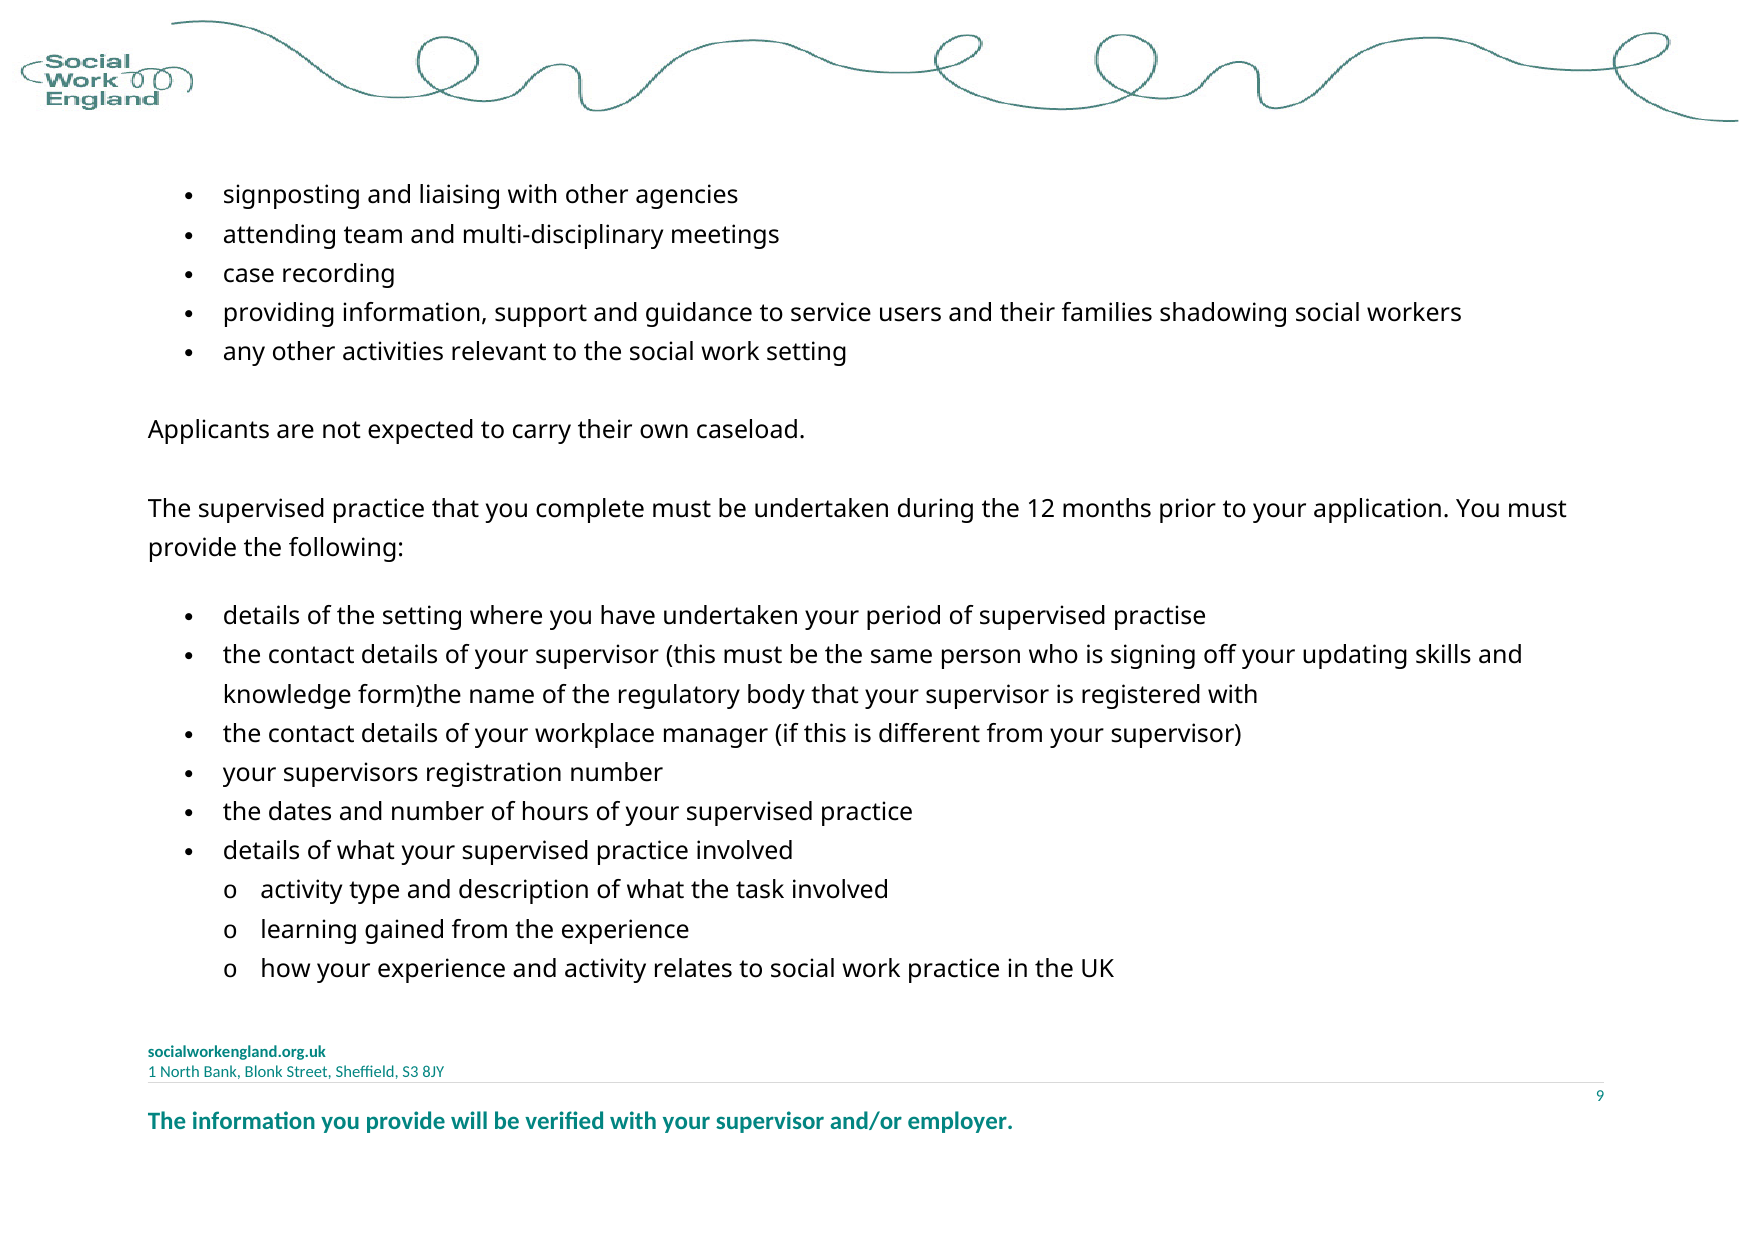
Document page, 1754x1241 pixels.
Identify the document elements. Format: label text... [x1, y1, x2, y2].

text Applicants are not expected to carry their own caseload. [148, 412, 1604, 446]
list activity type and description of what the task involved [223, 872, 1604, 906]
picture [11, 12, 1739, 127]
list the dates and number of hours of your supervised practice [185, 794, 1604, 828]
text The supervised practice that you complete must be undertaken during the 12 months prior to your application. You must provide the following: [148, 491, 1604, 564]
list providing information, support and guidance to service users and their families shadowing social workers [185, 295, 1604, 329]
list your supervisors registration number [185, 755, 1604, 789]
list attending team and multi-disciplinary meetings [185, 216, 1604, 250]
list details of the setting where you have undertaken your period of supervised practise [185, 598, 1604, 632]
list how your experience and activity relates to social work practice in the UK [223, 951, 1604, 985]
list the contact details of your workplace manager (if this is different from your supervisor) [185, 716, 1604, 749]
list case recording [185, 256, 1604, 289]
list any other activities relevant to the social work setting [185, 334, 1604, 368]
list the contact details of your supervisor (this must be the same person who is signing off your updating skills and knowledge form)the name of the regulatory body that your supervisor is registered with [185, 637, 1604, 710]
list signposting and liaising with other agencies [185, 177, 1604, 211]
list details of what your supervised practice involved [185, 833, 1604, 867]
list learning gained from the experience [223, 912, 1604, 946]
